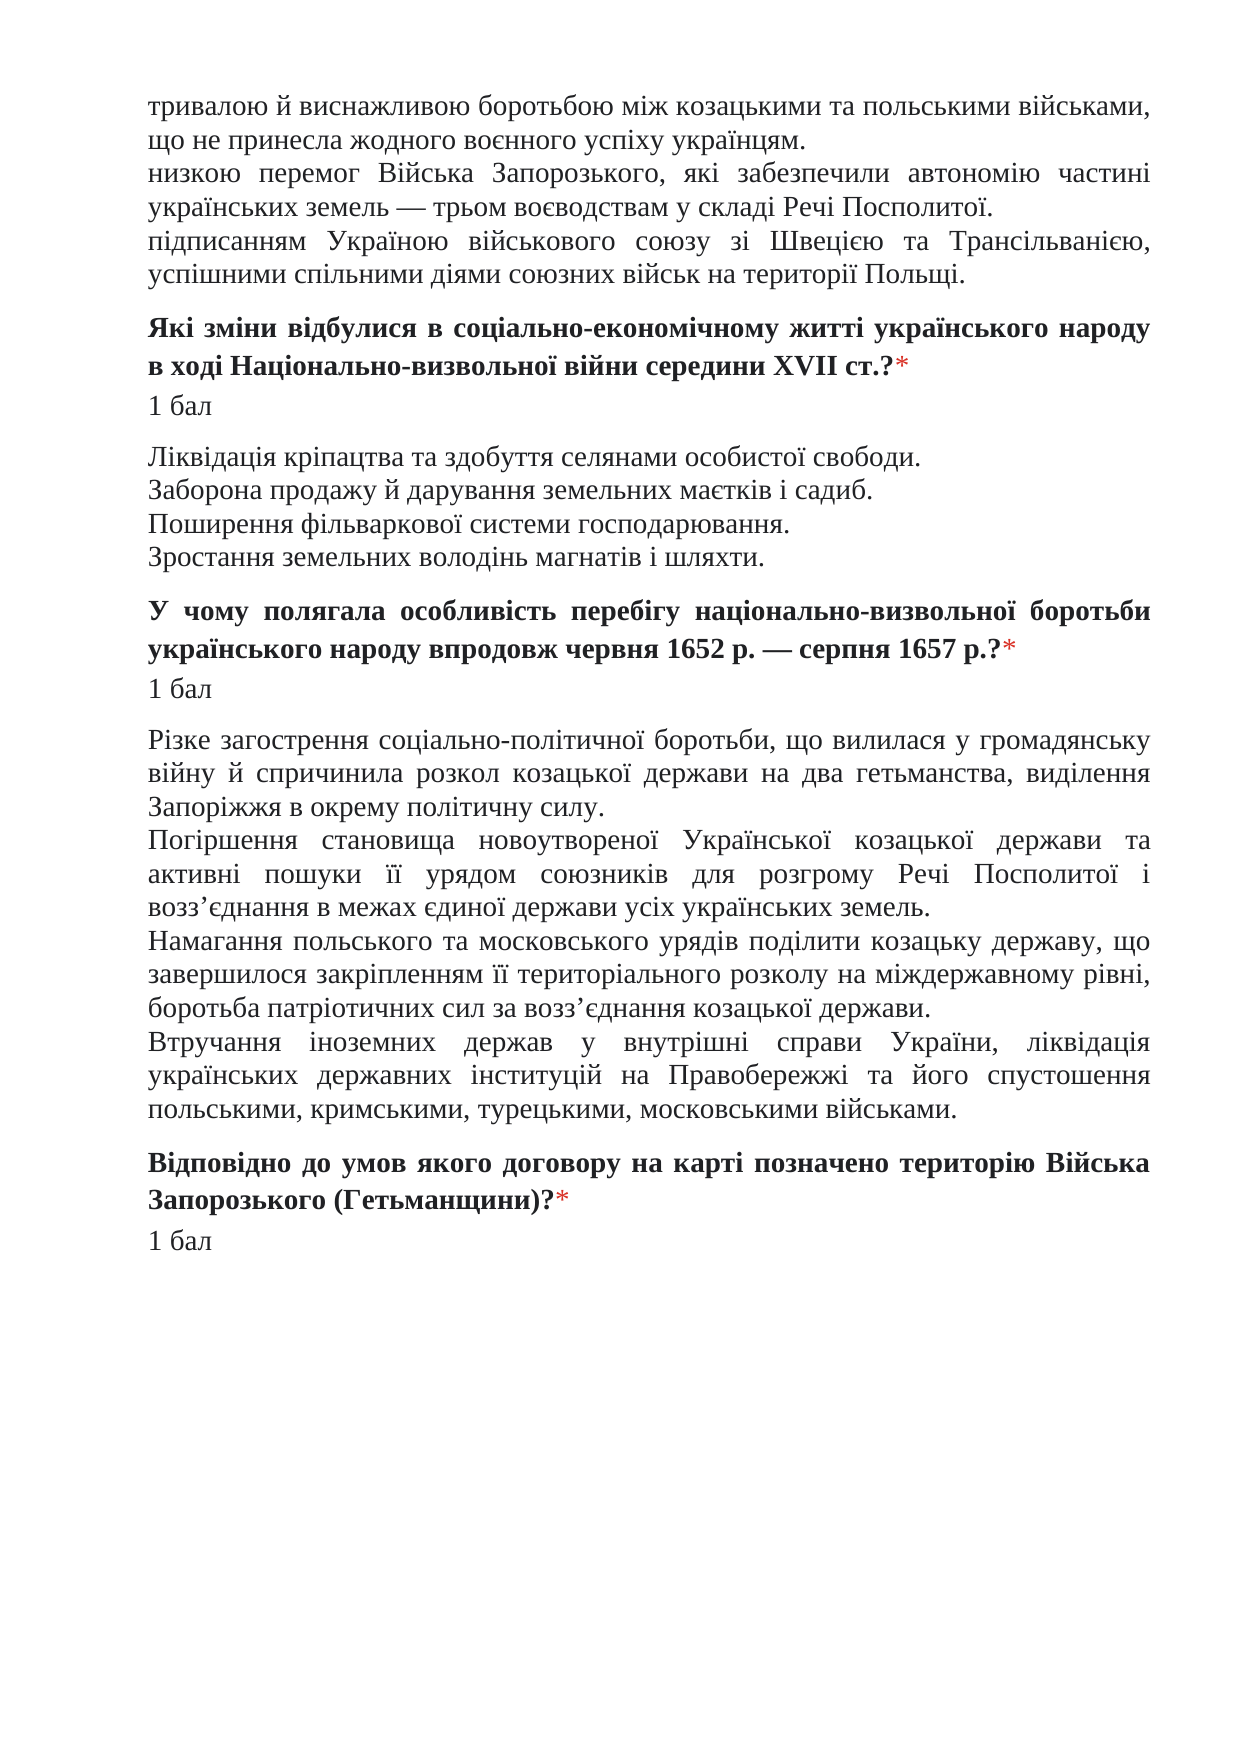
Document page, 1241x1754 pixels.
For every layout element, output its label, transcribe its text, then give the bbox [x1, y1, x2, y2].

text Зростання земельних володінь магнатів і шляхти. [148, 539, 1152, 573]
text Різке загострення соціально-політичної боротьби, що вилилася у громадянську війну й спричинила розкол козацької держави на два гетьманства, виділення Запоріжжя в окрему політичну силу. [148, 722, 1152, 822]
text Поширення фільваркової системи господарювання. [148, 506, 1152, 539]
text Ліквідація кріпацтва та здобуття селянами особистої свободи. [148, 439, 1152, 472]
text Які зміни відбулися в соціально-економічному житті українського народу в ході Національно-визвольної війни середини ХVІІ ст.?* [148, 306, 1152, 381]
text Намагання польського та московського урядів поділити козацьку державу, що завершилося закріпленням її територіального розколу на міждержавному рівні, боротьба патріотичних сил за возз’єднання козацької держави. [148, 923, 1152, 1024]
text 1 бал [148, 1216, 1152, 1257]
text Втручання іноземних держав у внутрішні справи України, ліквідація українських державних інституцій на Правобережжі та його спустошення польськими, кримськими, турецькими, московськими військами. [148, 1024, 1152, 1124]
text Заборона продажу й дарування земельних маєтків і садиб. [148, 472, 1152, 506]
text Відповідно до умов якого договору на карті позначено територію Війська Запорозького (Гетьманщини)?* [148, 1141, 1152, 1216]
text низкою перемог Війська Запорозького, які забезпечили автономію частині українських земель — трьом воєводствам у складі Речі Посполитої. [148, 156, 1152, 223]
text підписанням Україною військового союзу зі Швецією та Трансільванією, успішними спільними діями союзних військ на території Польщі. [148, 223, 1152, 290]
text тривалою й виснажливою боротьбою між козацькими та польськими військами, що не принесла жодного воєнного успіху українцям. [148, 88, 1152, 156]
text У чому полягала особливість перебігу національно-визвольної боротьби українського народу впродовж червня 1652 р. — серпня 1657 р.?* [148, 589, 1152, 664]
text 1 бал [148, 664, 1152, 705]
text 1 бал [148, 381, 1152, 422]
text Погіршення становища новоутвореної Української козацької держави та активні пошуки її урядом союзників для розгрому Речі Посполитої і возз’єднання в межах єдиної держави усіх українських земель. [148, 822, 1152, 923]
